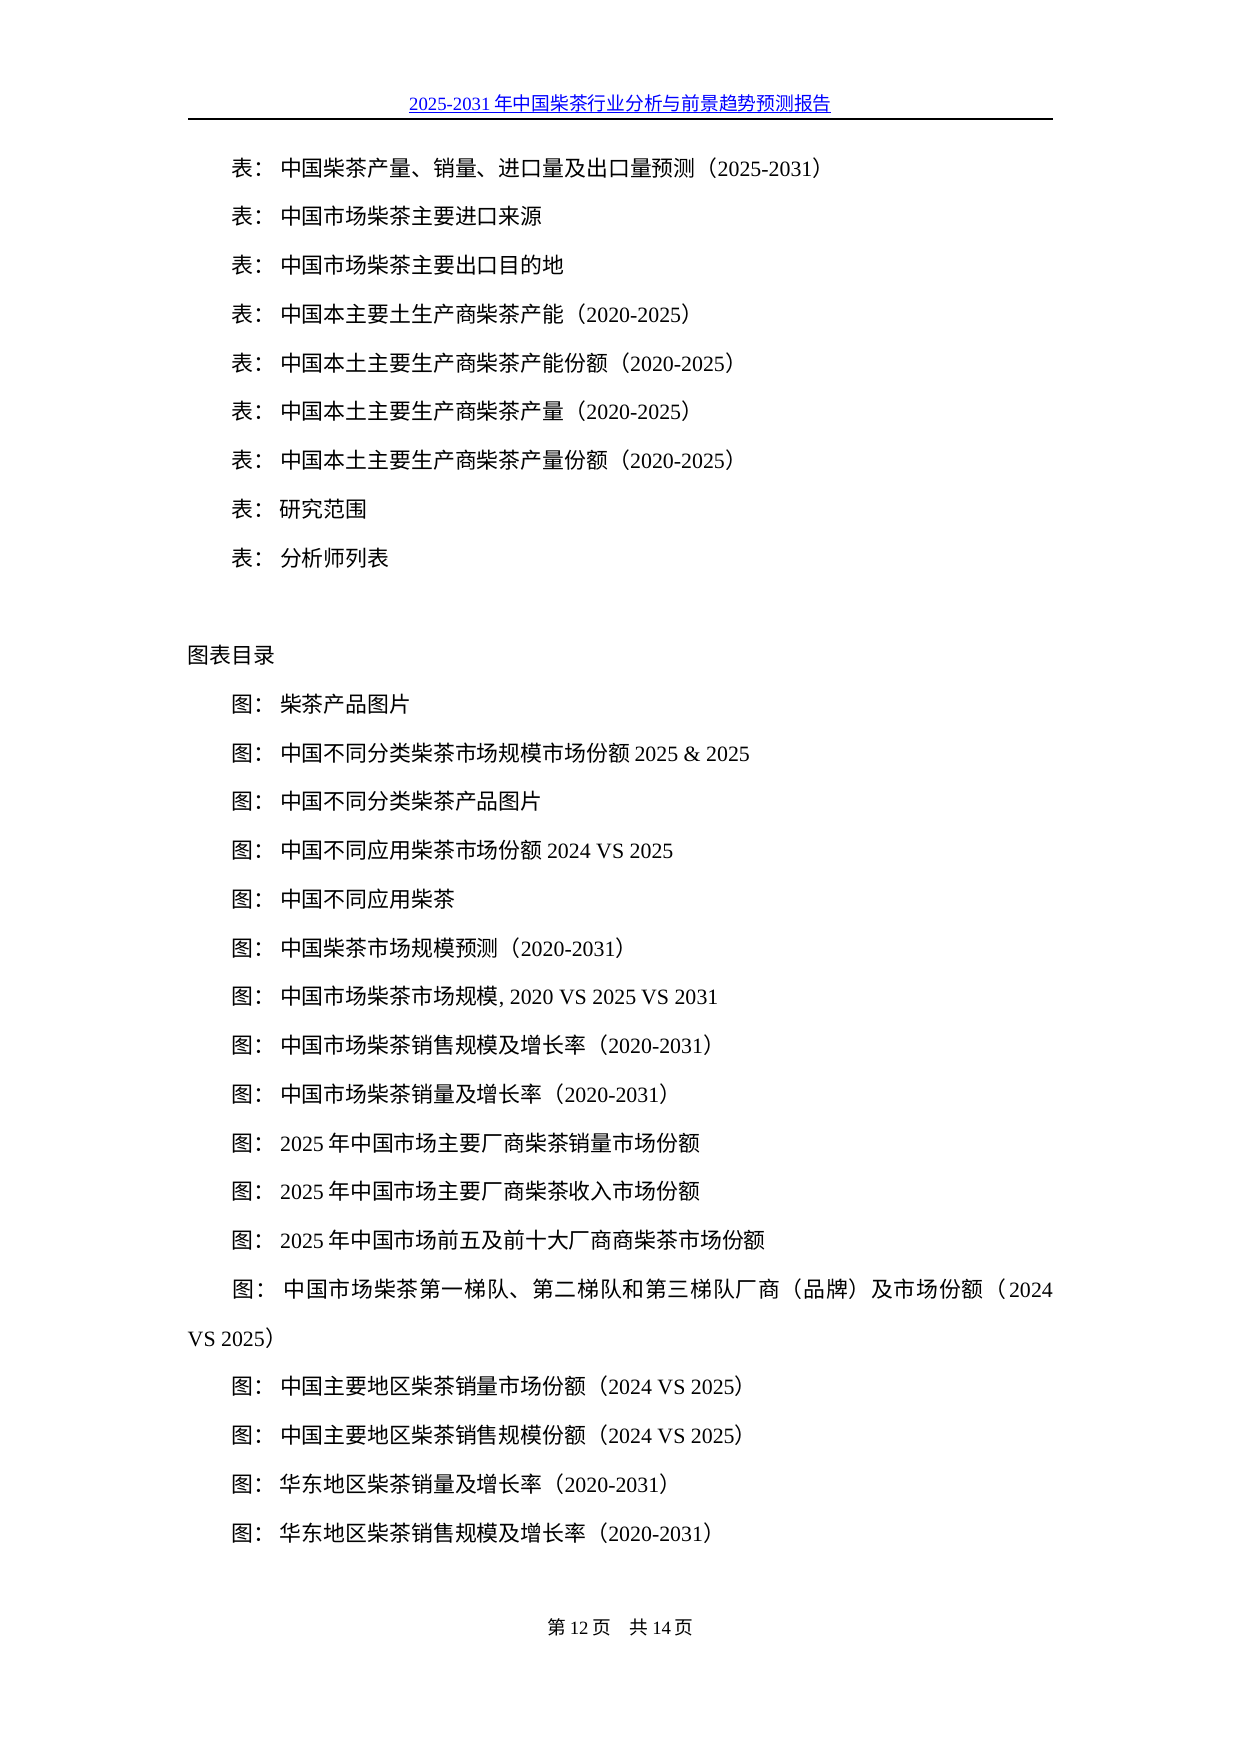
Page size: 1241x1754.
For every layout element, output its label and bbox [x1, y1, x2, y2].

text [187, 150, 1053, 1548]
